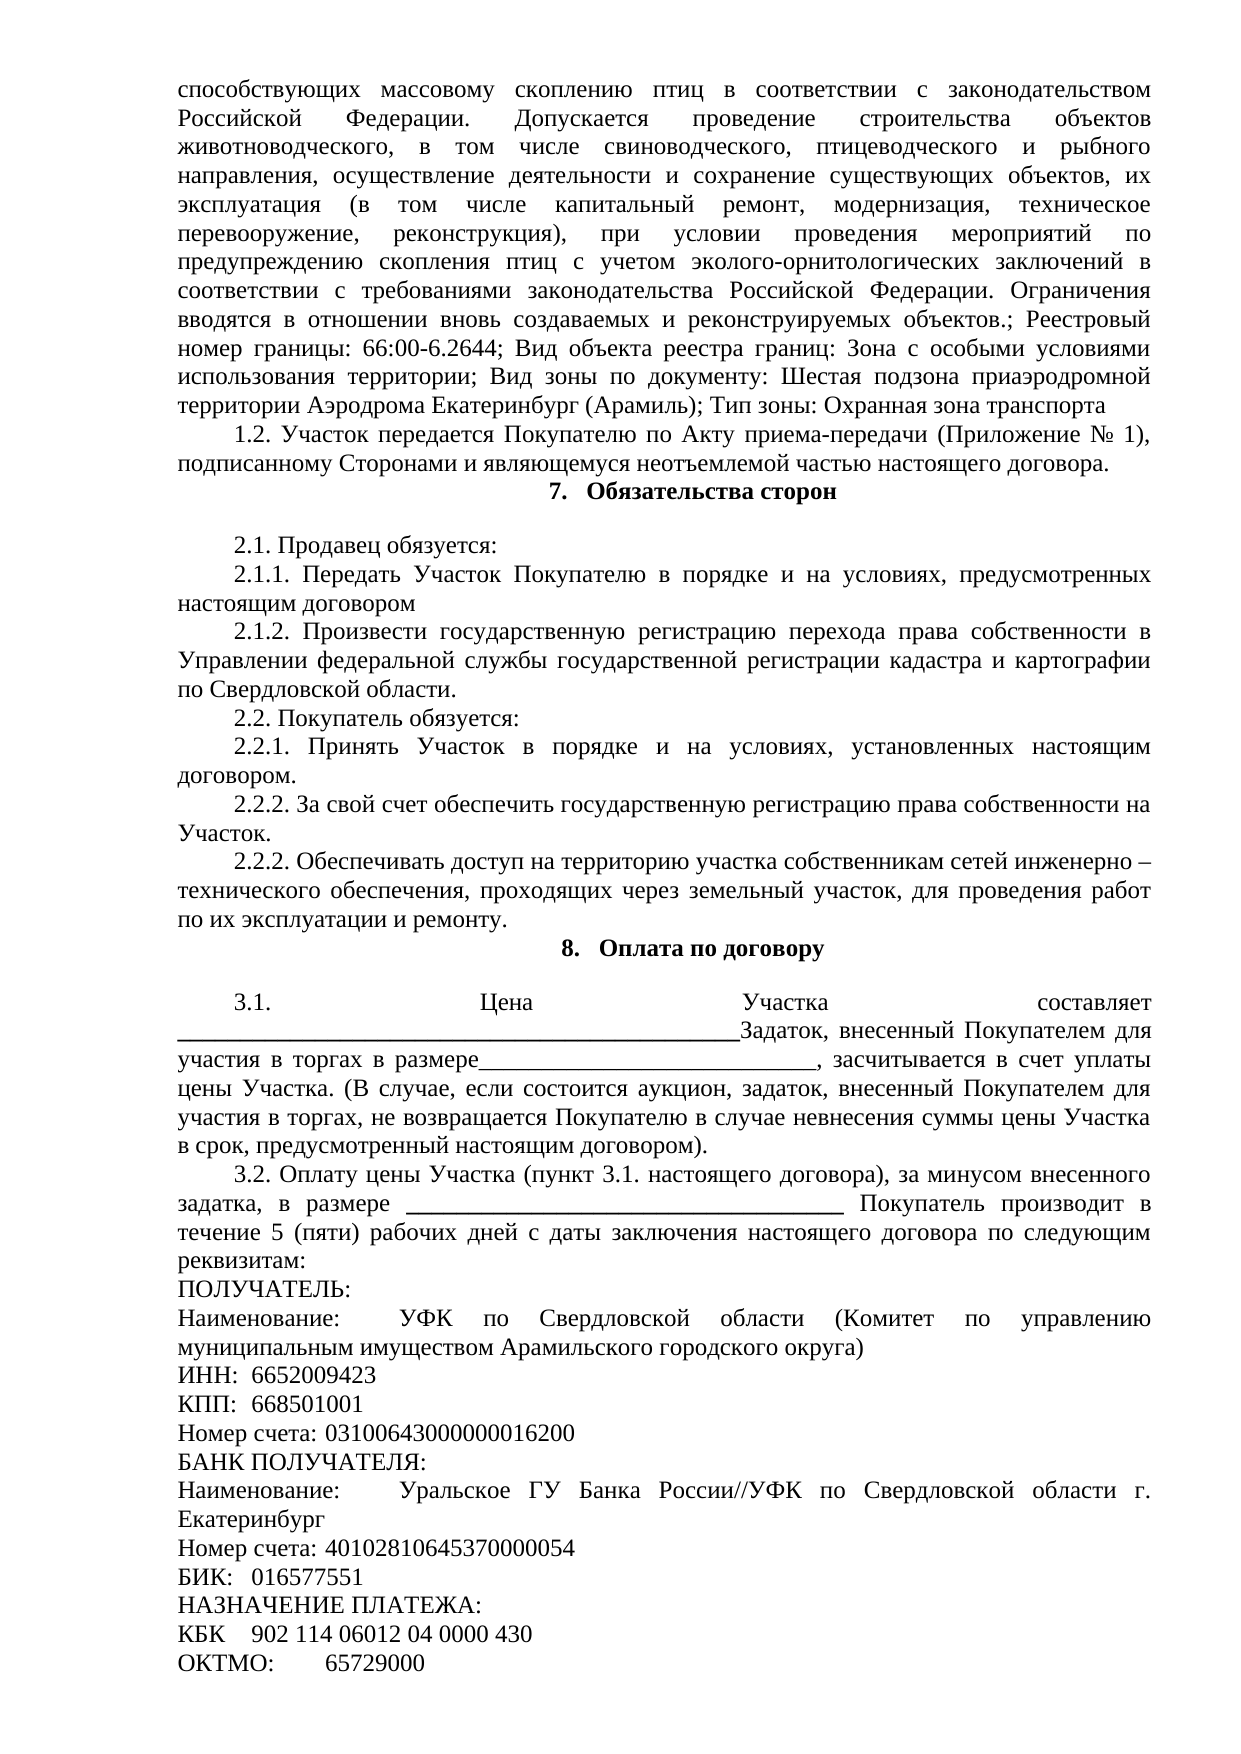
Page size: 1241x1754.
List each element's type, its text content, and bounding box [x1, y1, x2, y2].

text ПОЛУЧАТЕЛЬ: [177, 1274, 1152, 1303]
list Обязательства сторон [233, 476, 1152, 505]
text ИНН: 6652009423 [177, 1360, 1152, 1389]
text Наименование: УФК по Свердловской области (Комитет по управлению муниципальным имуществом Арамильского городского округа) [177, 1303, 1152, 1360]
text 2.1.2. Произвести государственную регистрацию перехода права собственности в Управлении федеральной службы государственной регистрации кадастра и картографии по Свердловской области. [177, 616, 1152, 703]
text 3.1. Цена Участка составляет _____________________________________________Задаток, внесенный Покупателем для участия в торгах в размере___________________________, засчитывается в счет уплаты цены Участка. (В случае, если состоится аукцион, задаток, внесенный Покупателем для участия в торгах, не возвращается Покупателю в случае невнесения суммы цены Участка в срок, предусмотренный настоящим договором). [177, 987, 1152, 1159]
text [177, 74, 1152, 419]
text Номер счета: 03100643000000016200 [177, 1418, 1152, 1447]
text 2.2.2. Обеспечивать доступ на территорию участка собственникам сетей инженерно – технического обеспечения, проходящих через земельный участок, для проведения работ по их эксплуатации и ремонту. [177, 846, 1152, 933]
text НАЗНАЧЕНИЕ ПЛАТЕЖА: [177, 1590, 1152, 1619]
list Оплата по договору [233, 933, 1152, 961]
text Номер счета: 40102810645370000054 [177, 1533, 1152, 1562]
text 2.1.1. Передать Участок Покупателю в порядке и на условиях, предусмотренных настоящим договором [177, 559, 1152, 616]
text 2.2. Покупатель обязуется: [177, 703, 1152, 731]
text 3.2. Оплату цены Участка (пункт 3.1. настоящего договора), за минусом внесенного задатка, в размере ___________________________________ Покупатель производит в течение 5 (пяти) рабочих дней с даты заключения настоящего договора по следующим реквизитам: [177, 1159, 1152, 1274]
text 2.1. Продавец обязуется: [177, 530, 1152, 559]
text БИК: 016577551 [177, 1562, 1152, 1590]
text 1.2. Участок передается Покупателю по Акту приема-передачи (Приложение № 1), подписанному Сторонами и являющемуся неотъемлемой частью настоящего договора. [177, 419, 1152, 476]
text КБК 902 114 06012 04 0000 430 [177, 1619, 1152, 1648]
text БАНК ПОЛУЧАТЕЛЯ: [177, 1447, 1152, 1475]
text КПП: 668501001 [177, 1389, 1152, 1418]
text 2.2.2. За свой счет обеспечить государственную регистрацию права собственности на Участок. [177, 789, 1152, 846]
text Наименование: Уральское ГУ Банка России//УФК по Свердловской области г. Екатеринбург [177, 1475, 1152, 1533]
text 2.2.1. Принять Участок в порядке и на условиях, установленных настоящим договором. [177, 731, 1152, 789]
text ОКТМО: 65729000 [177, 1648, 1152, 1677]
